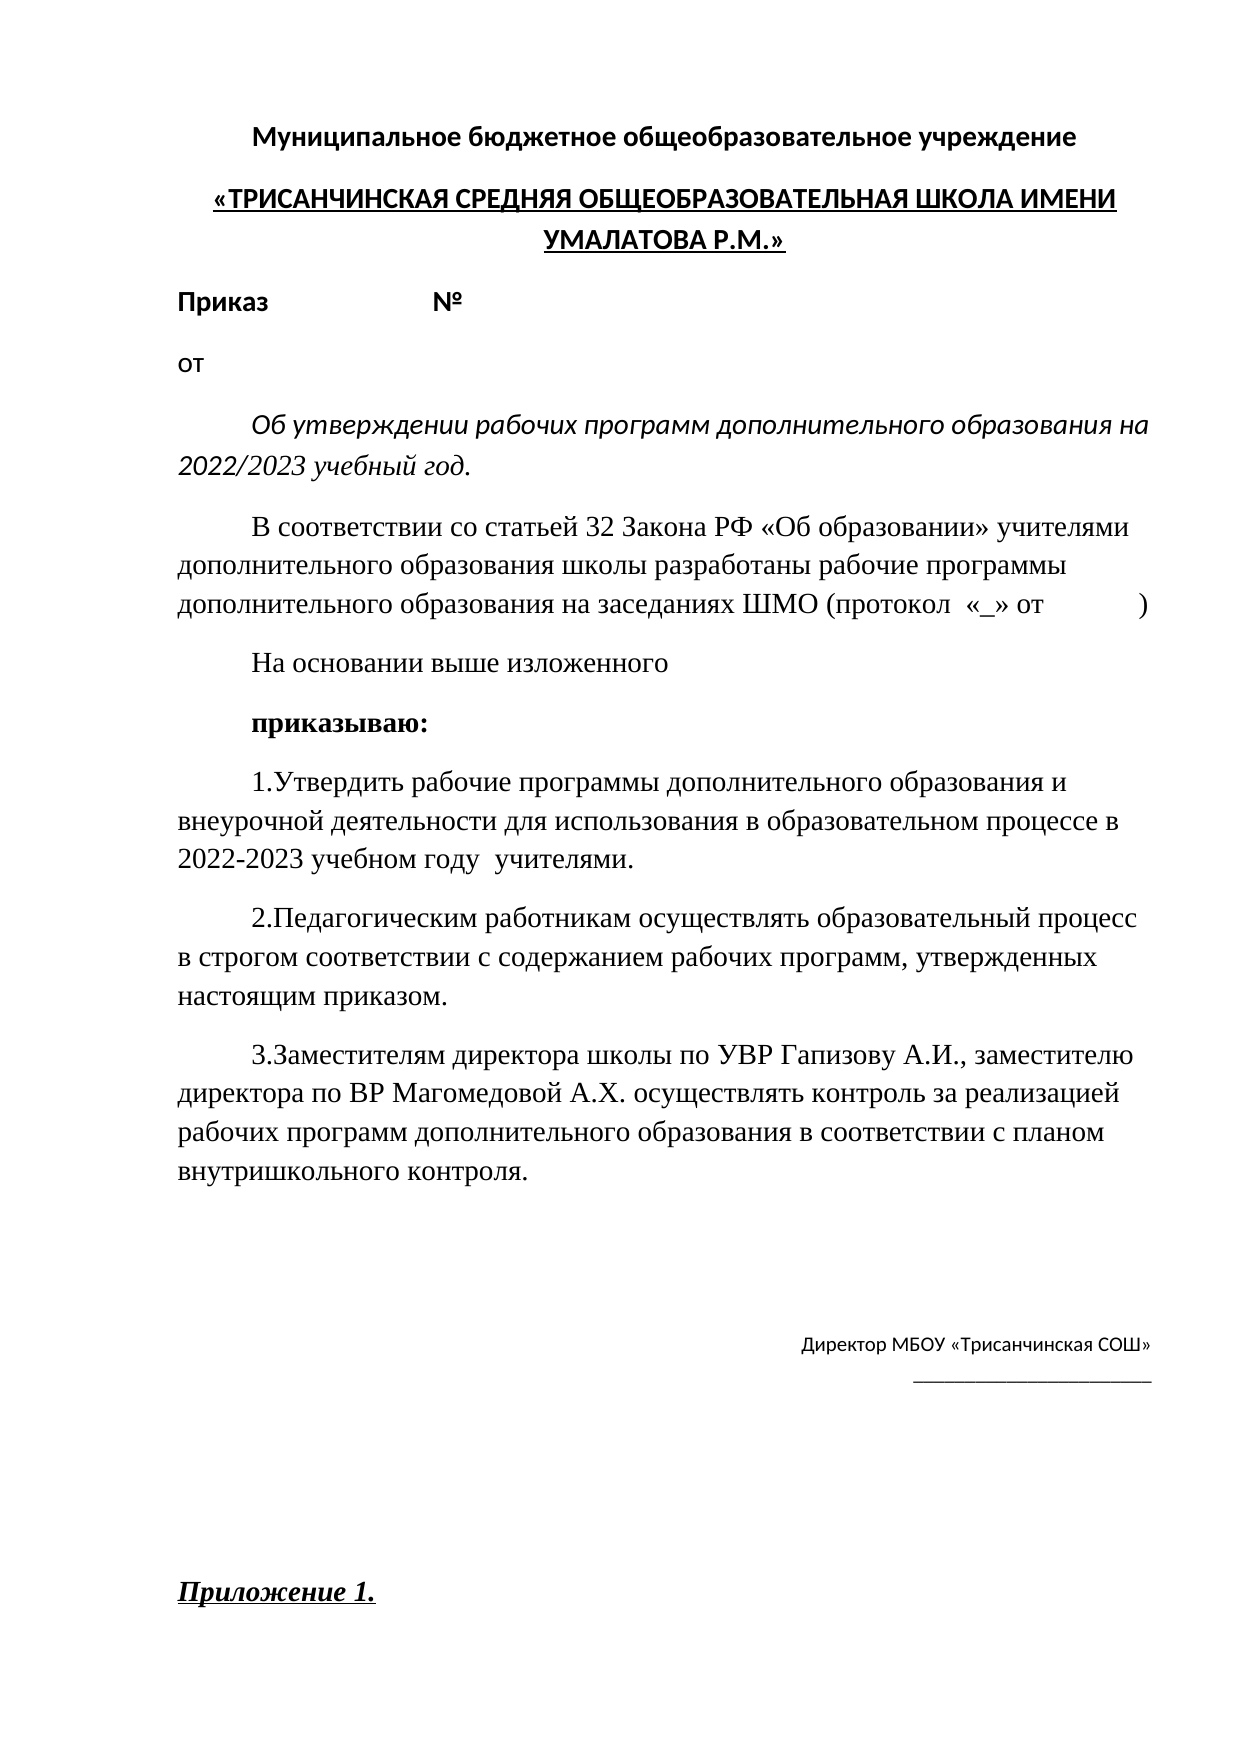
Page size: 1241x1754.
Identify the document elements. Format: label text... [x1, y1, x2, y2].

text В соответствии со статьей 32 Закона РФ «Об образовании» учителями дополнительного образования школы разработаны рабочие программы дополнительного образования на заседаниях ШМО (протокол «_» от ) [177, 509, 1152, 619]
text 3.Заместителям директора школы по УВР Гапизову А.И., заместителю директора по ВР Магомедовой А.Х. осуществлять контроль за реализацией рабочих программ дополнительного образования в соответствии с планом внутришкольного контроля. [177, 1037, 1152, 1186]
text Муниципальное бюджетное общеобразовательное учреждение [177, 118, 1152, 154]
text Приложение 1. [177, 1574, 1152, 1607]
text от [177, 344, 1152, 380]
text приказываю: [177, 705, 1152, 738]
text Приказ № [177, 283, 1152, 318]
text Директор МБОУ «Трисанчинская СОШ» _______________________ [177, 1331, 1152, 1385]
text «ТРИСАНЧИНСКАЯ СРЕДНЯЯ ОБЩЕОБРАЗОВАТЕЛЬНАЯ ШКОЛА ИМЕНИ УМАЛАТОВА Р.М.» [177, 180, 1152, 256]
text 1.Утвердить рабочие программы дополнительного образования и внеурочной деятельности для использования в образовательном процессе в 2022-2023 учебном году учителями. [177, 764, 1152, 875]
text 2.Педагогическим работникам осуществлять образовательный процесс в строгом соответствии с содержанием рабочих программ, утвержденных настоящим приказом. [177, 901, 1152, 1011]
text Об утверждении рабочих программ дополнительного образования на 2022/2023 учебный год. [177, 406, 1152, 483]
text На основании выше изложенного [177, 645, 1152, 679]
